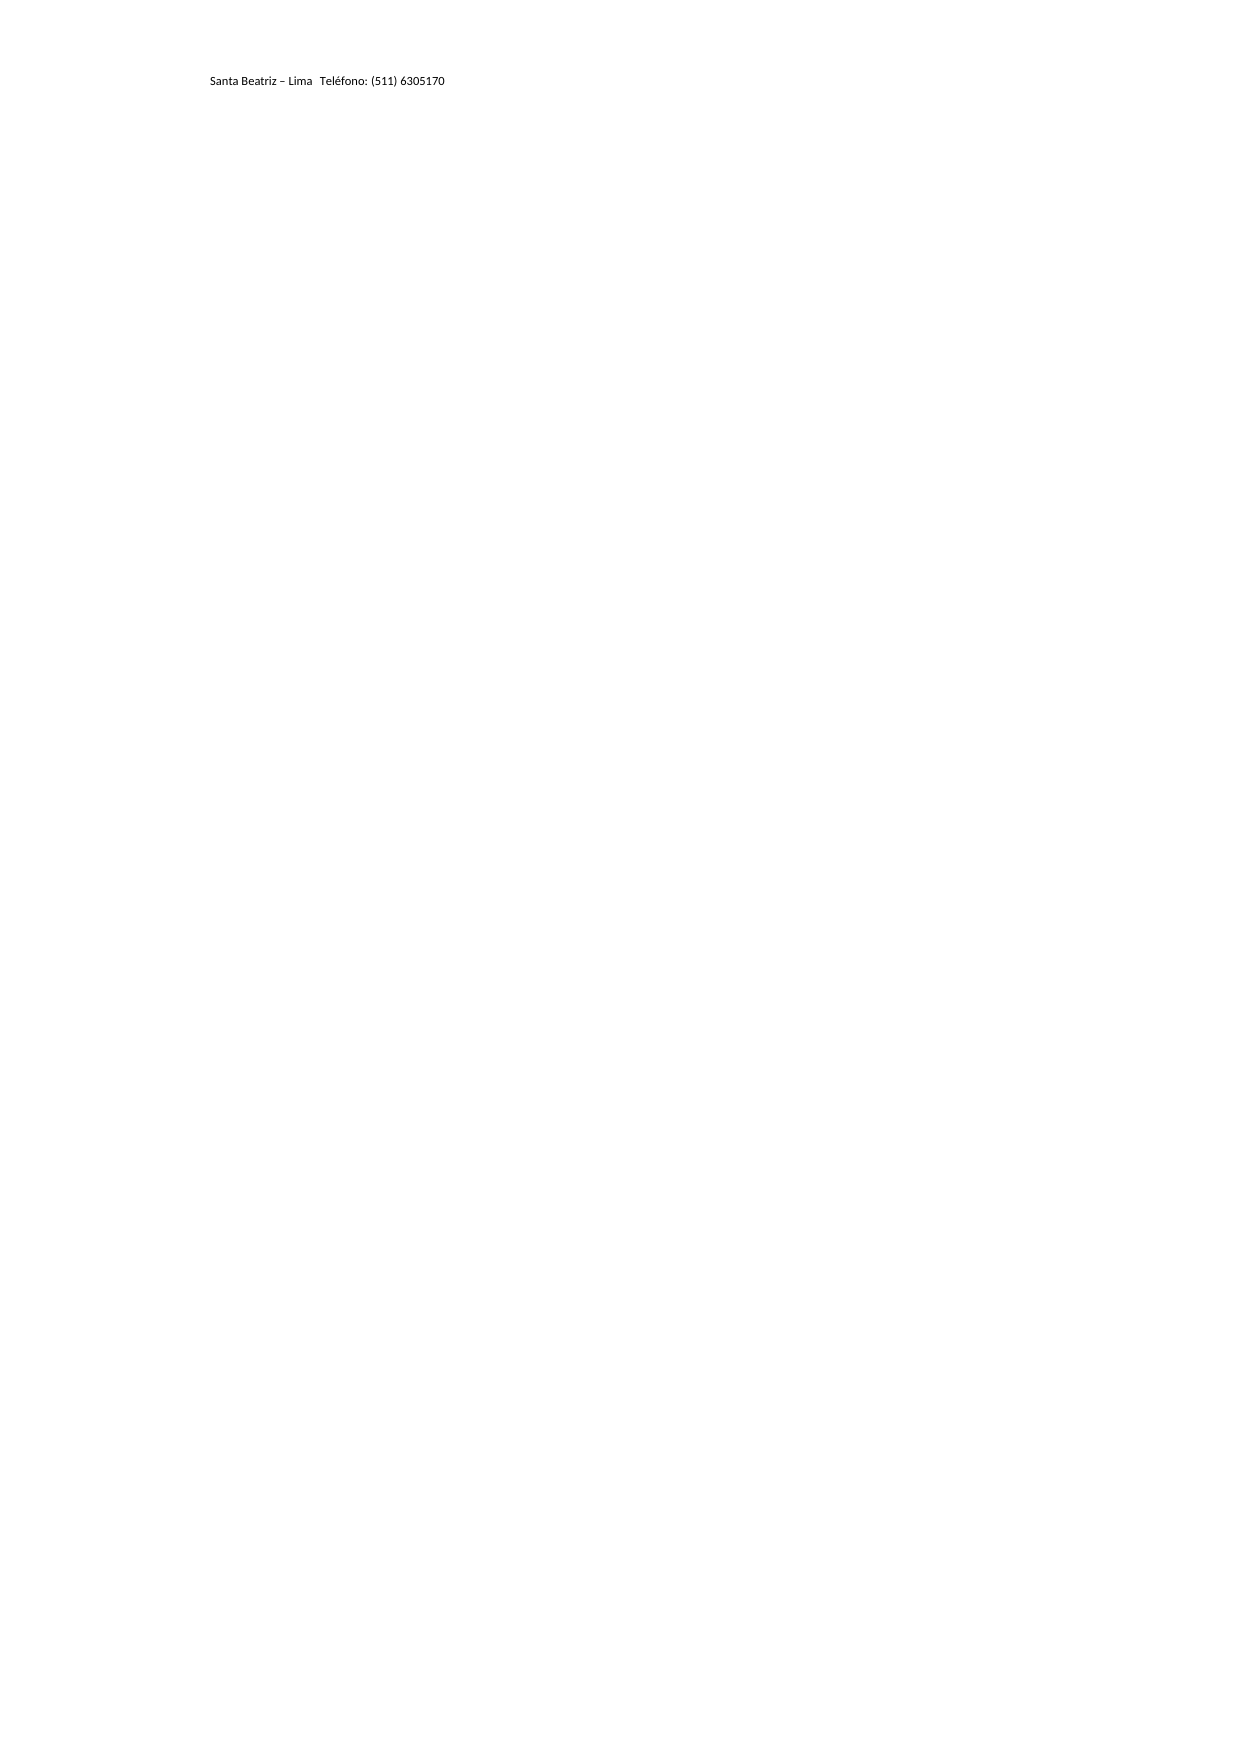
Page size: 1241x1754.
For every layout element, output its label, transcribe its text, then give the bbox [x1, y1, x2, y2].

text Av. Arequipa Nº 375 Santa Beatriz – Lima Teléfono: (511) 6305170 [210, 73, 998, 88]
